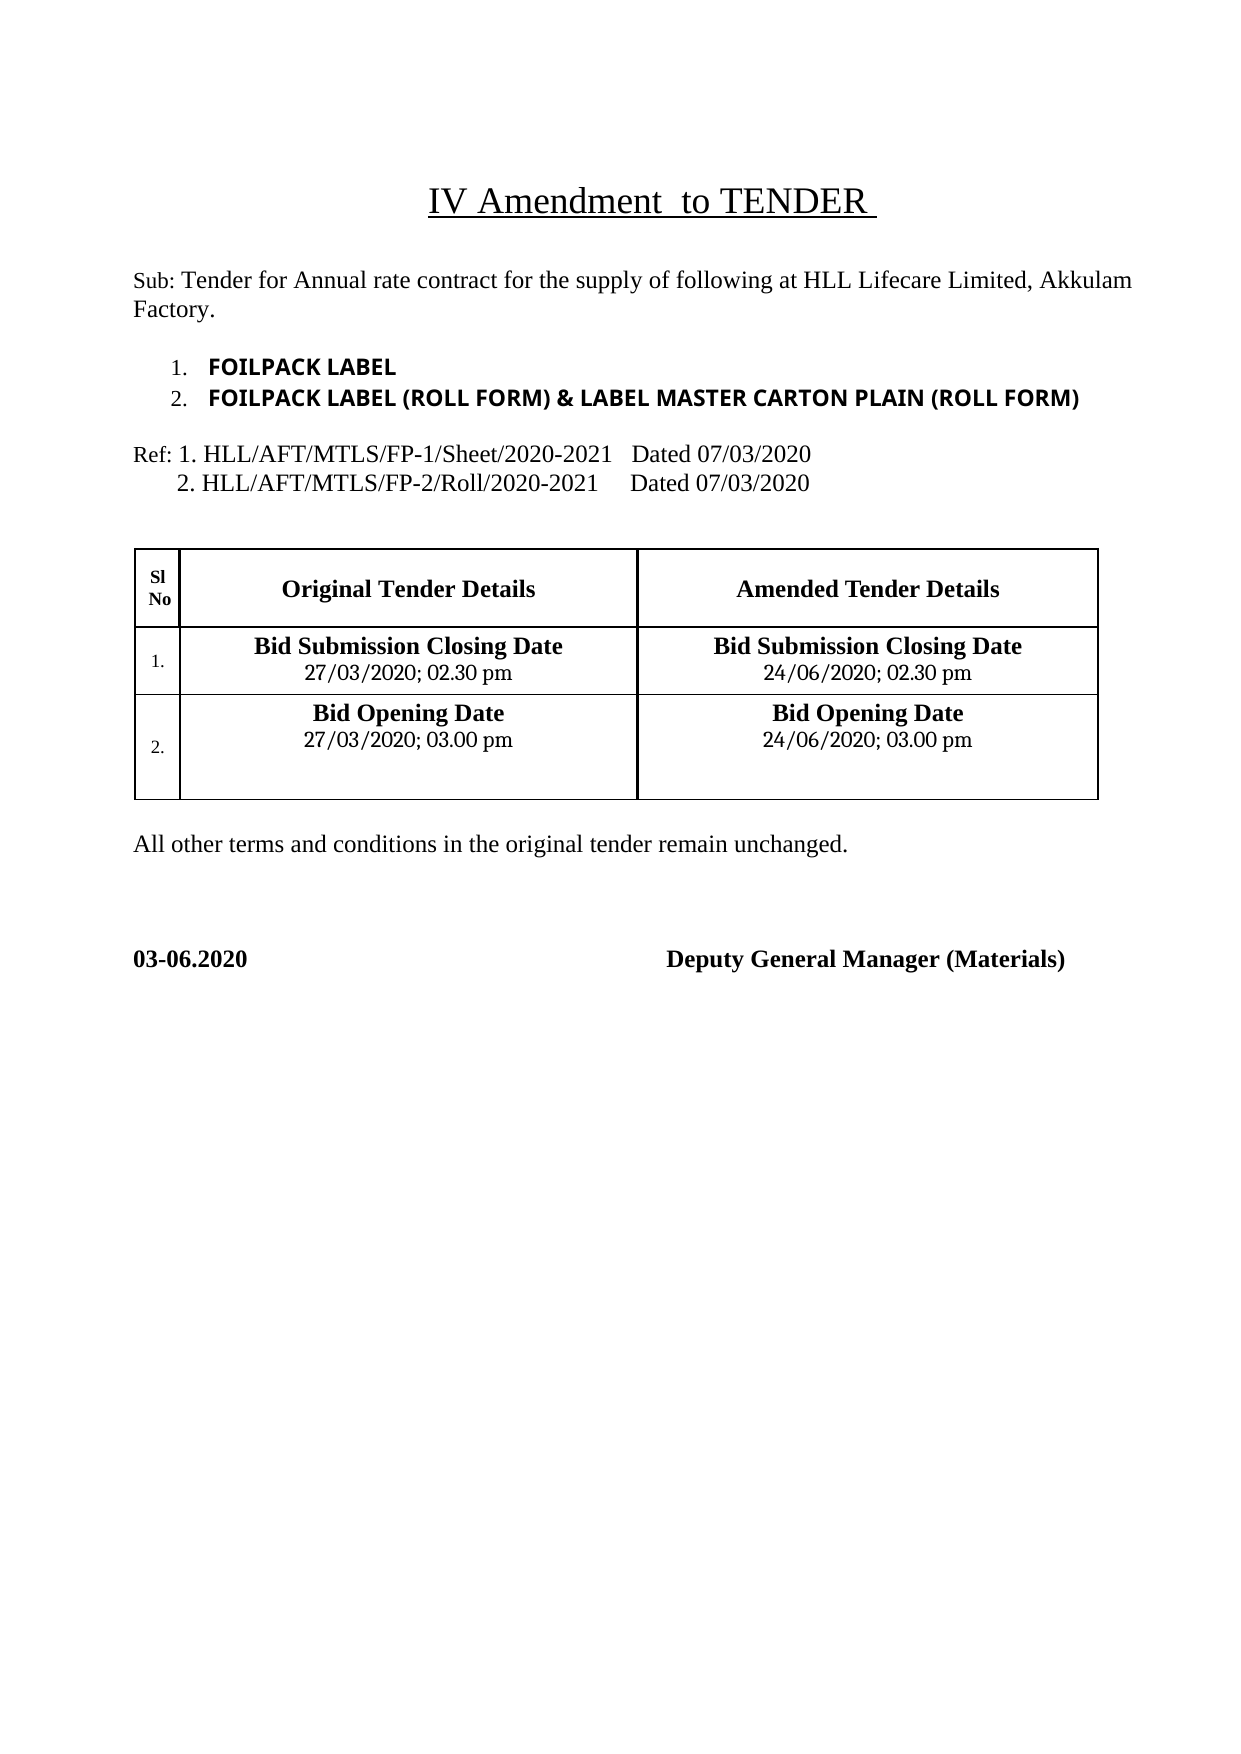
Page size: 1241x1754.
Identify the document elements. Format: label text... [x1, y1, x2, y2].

text All other terms and conditions in the original tender remain unchanged. [133, 829, 1181, 857]
text 03-06.2020 Deputy General Manager (Materials) [133, 944, 1181, 972]
text Sub: Tender for Annual rate contract for the supply of following at HLL Lifecare Limited, Akkulam Factory. [133, 265, 1181, 322]
table_cell Bid Submission Closing Date 24/06/2020; 02.30 pm [639, 628, 1097, 693]
table_cell Bid Opening Date 24/06/2020; 03.00 pm [639, 695, 1097, 799]
table_header Original Tender Details [181, 550, 636, 626]
table_cell 2. [136, 695, 179, 799]
table_cell Bid Opening Date 27/03/2020; 03.00 pm [181, 695, 636, 799]
list FOILPACK LABEL [170, 351, 1181, 382]
text IV Amendment to TENDER [133, 179, 1181, 222]
table_header Amended Tender Details [639, 550, 1097, 626]
list FOILPACK LABEL (ROLL FORM) & LABEL MASTER CARTON PLAIN (ROLL FORM) [170, 382, 1181, 413]
table_header Sl No [136, 550, 178, 626]
table_cell 1. [136, 628, 179, 693]
text 2. HLL/AFT/MTLS/FP-2/Roll/2020-2021 Dated 07/03/2020 [133, 468, 1181, 497]
text Ref: 1. HLL/AFT/MTLS/FP-1/Sheet/2020-2021 Dated 07/03/2020 [133, 439, 1181, 468]
table_cell Bid Submission Closing Date 27/03/2020; 02.30 pm [181, 628, 636, 693]
